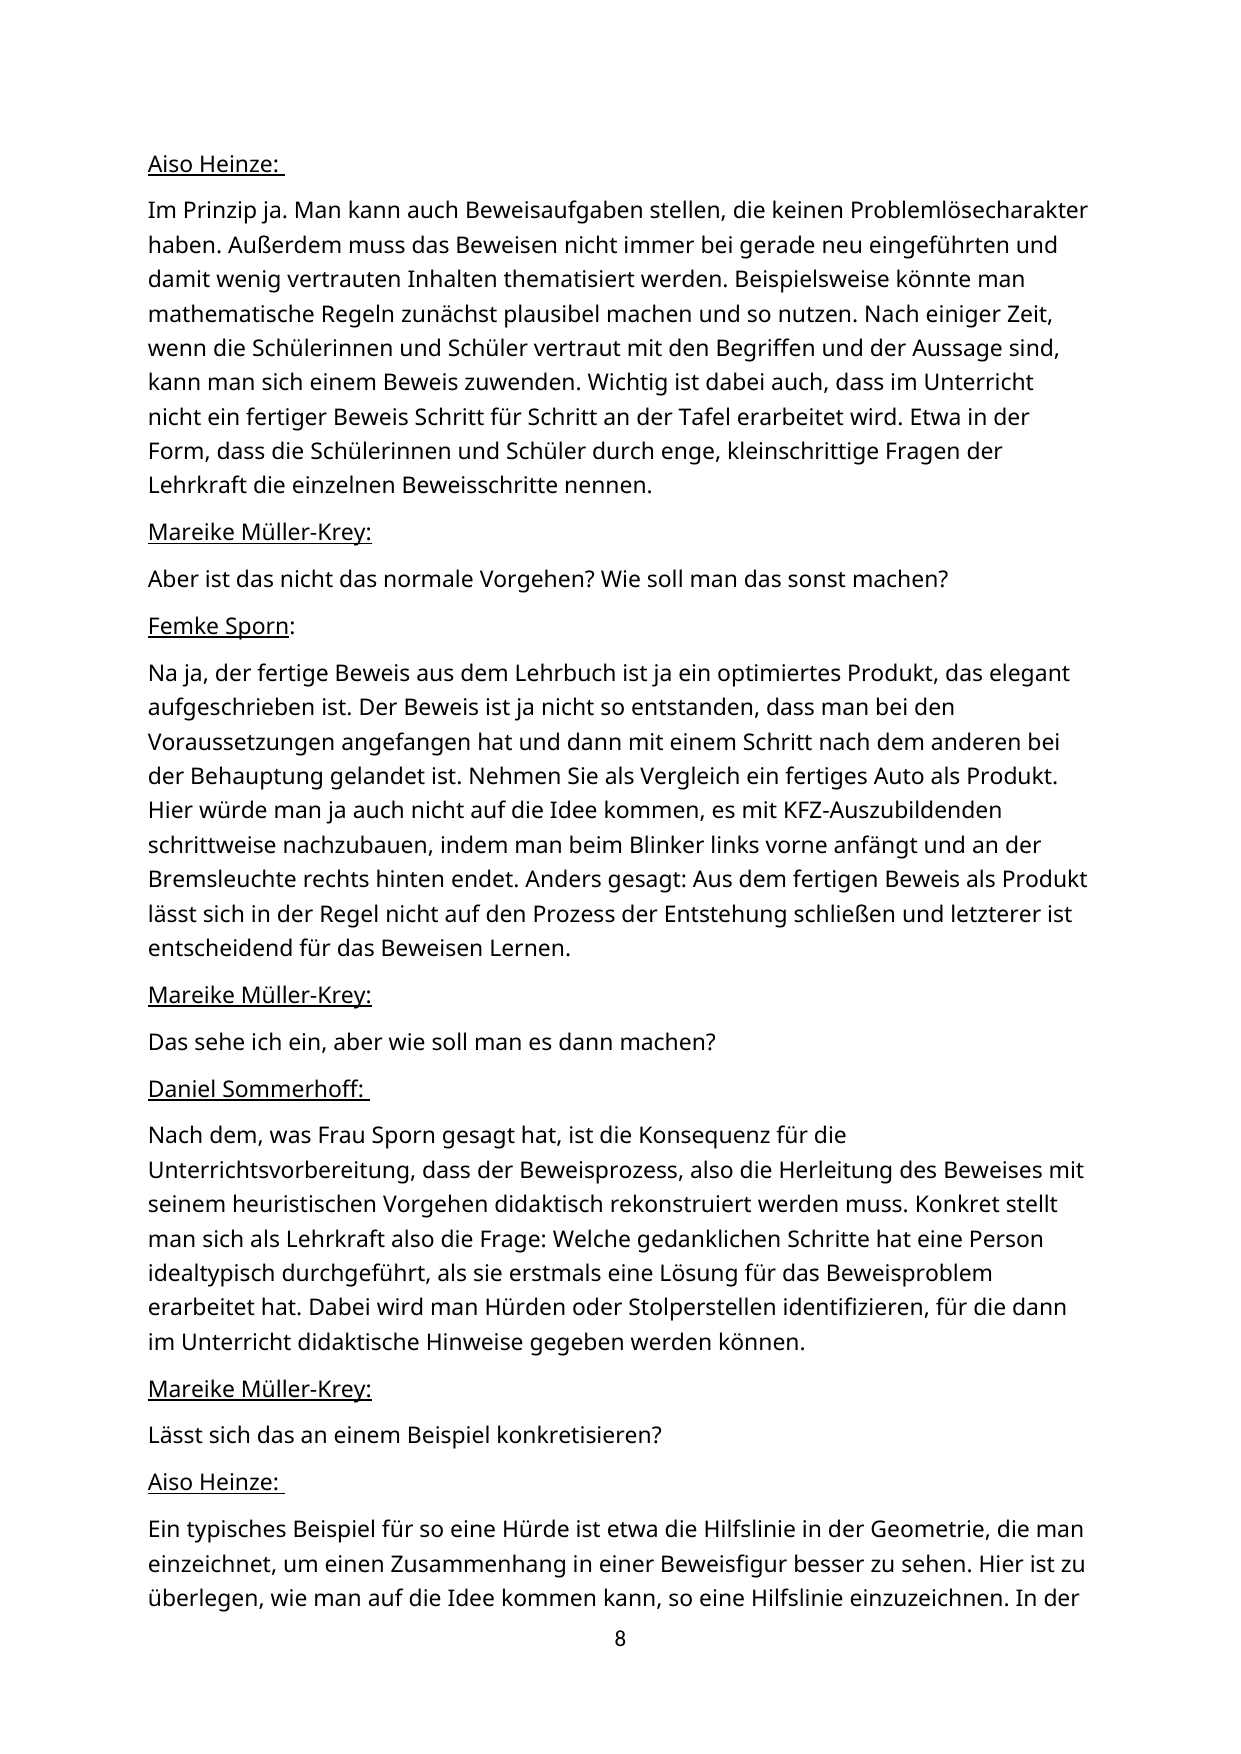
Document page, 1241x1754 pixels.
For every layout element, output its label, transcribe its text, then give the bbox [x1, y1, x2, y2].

text Im Prinzip ja. Man kann auch Beweisaufgaben stellen, die keinen Problemlösecharakter haben. Außerdem muss das Beweisen nicht immer bei gerade neu eingeführten und damit wenig vertrauten Inhalten thematisiert werden. Beispielsweise könnte man mathematische Regeln zunächst plausibel machen und so nutzen. Nach einiger Zeit, wenn die Schülerinnen und Schüler vertraut mit den Begriffen und der Aussage sind, kann man sich einem Beweis zuwenden. Wichtig ist dabei auch, dass im Unterricht nicht ein fertiger Beweis Schritt für Schritt an der Tafel erarbeitet wird. Etwa in der Form, dass die Schülerinnen und Schüler durch enge, kleinschrittige Fragen der Lehrkraft die einzelnen Beweisschritte nennen. [148, 194, 1093, 501]
text Aber ist das nicht das normale Vorgehen? Wie soll man das sonst machen? [148, 563, 1093, 594]
text Aiso Heinze: [148, 1466, 1093, 1498]
text Lässt sich das an einem Beispiel konkretisieren? [148, 1419, 1093, 1451]
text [148, 1513, 1093, 1613]
text Aiso Heinze: [148, 148, 1093, 179]
text Das sehe ich ein, aber wie soll man es dann machen? [148, 1026, 1093, 1057]
text Mareike Müller-Krey: [148, 979, 1093, 1010]
text Nach dem, was Frau Sporn gesagt hat, ist die Konsequenz für die Unterrichtsvorbereitung, dass der Beweisprozess, also die Herleitung des Beweises mit seinem heuristischen Vorgehen didaktisch rekonstruiert werden muss. Konkret stellt man sich als Lehrkraft also die Frage: Welche gedanklichen Schritte hat eine Person idealtypisch durchgeführt, als sie erstmals eine Lösung für das Beweisproblem erarbeitet hat. Dabei wird man Hürden oder Stolperstellen identifizieren, für die dann im Unterricht didaktische Hinweise gegeben werden können. [148, 1119, 1093, 1357]
text Femke Sporn: [148, 610, 1093, 641]
text Na ja, der fertige Beweis aus dem Lehrbuch ist ja ein optimiertes Produkt, das elegant aufgeschrieben ist. Der Beweis ist ja nicht so entstanden, dass man bei den Voraussetzungen angefangen hat und dann mit einem Schritt nach dem anderen bei der Behauptung gelandet ist. Nehmen Sie als Vergleich ein fertiges Auto als Produkt. Hier würde man ja auch nicht auf die Idee kommen, es mit KFZ-Auszubildenden schrittweise nachzubauen, indem man beim Blinker links vorne anfängt und an der Bremsleuchte rechts hinten endet. Anders gesagt: Aus dem fertigen Beweis als Produkt lässt sich in der Regel nicht auf den Prozess der Entstehung schließen und letzterer ist entscheidend für das Beweisen Lernen. [148, 657, 1093, 963]
text Mareike Müller-Krey: [148, 516, 1093, 548]
text Mareike Müller-Krey: [148, 1373, 1093, 1404]
text Daniel Sommerhoff: [148, 1073, 1093, 1104]
